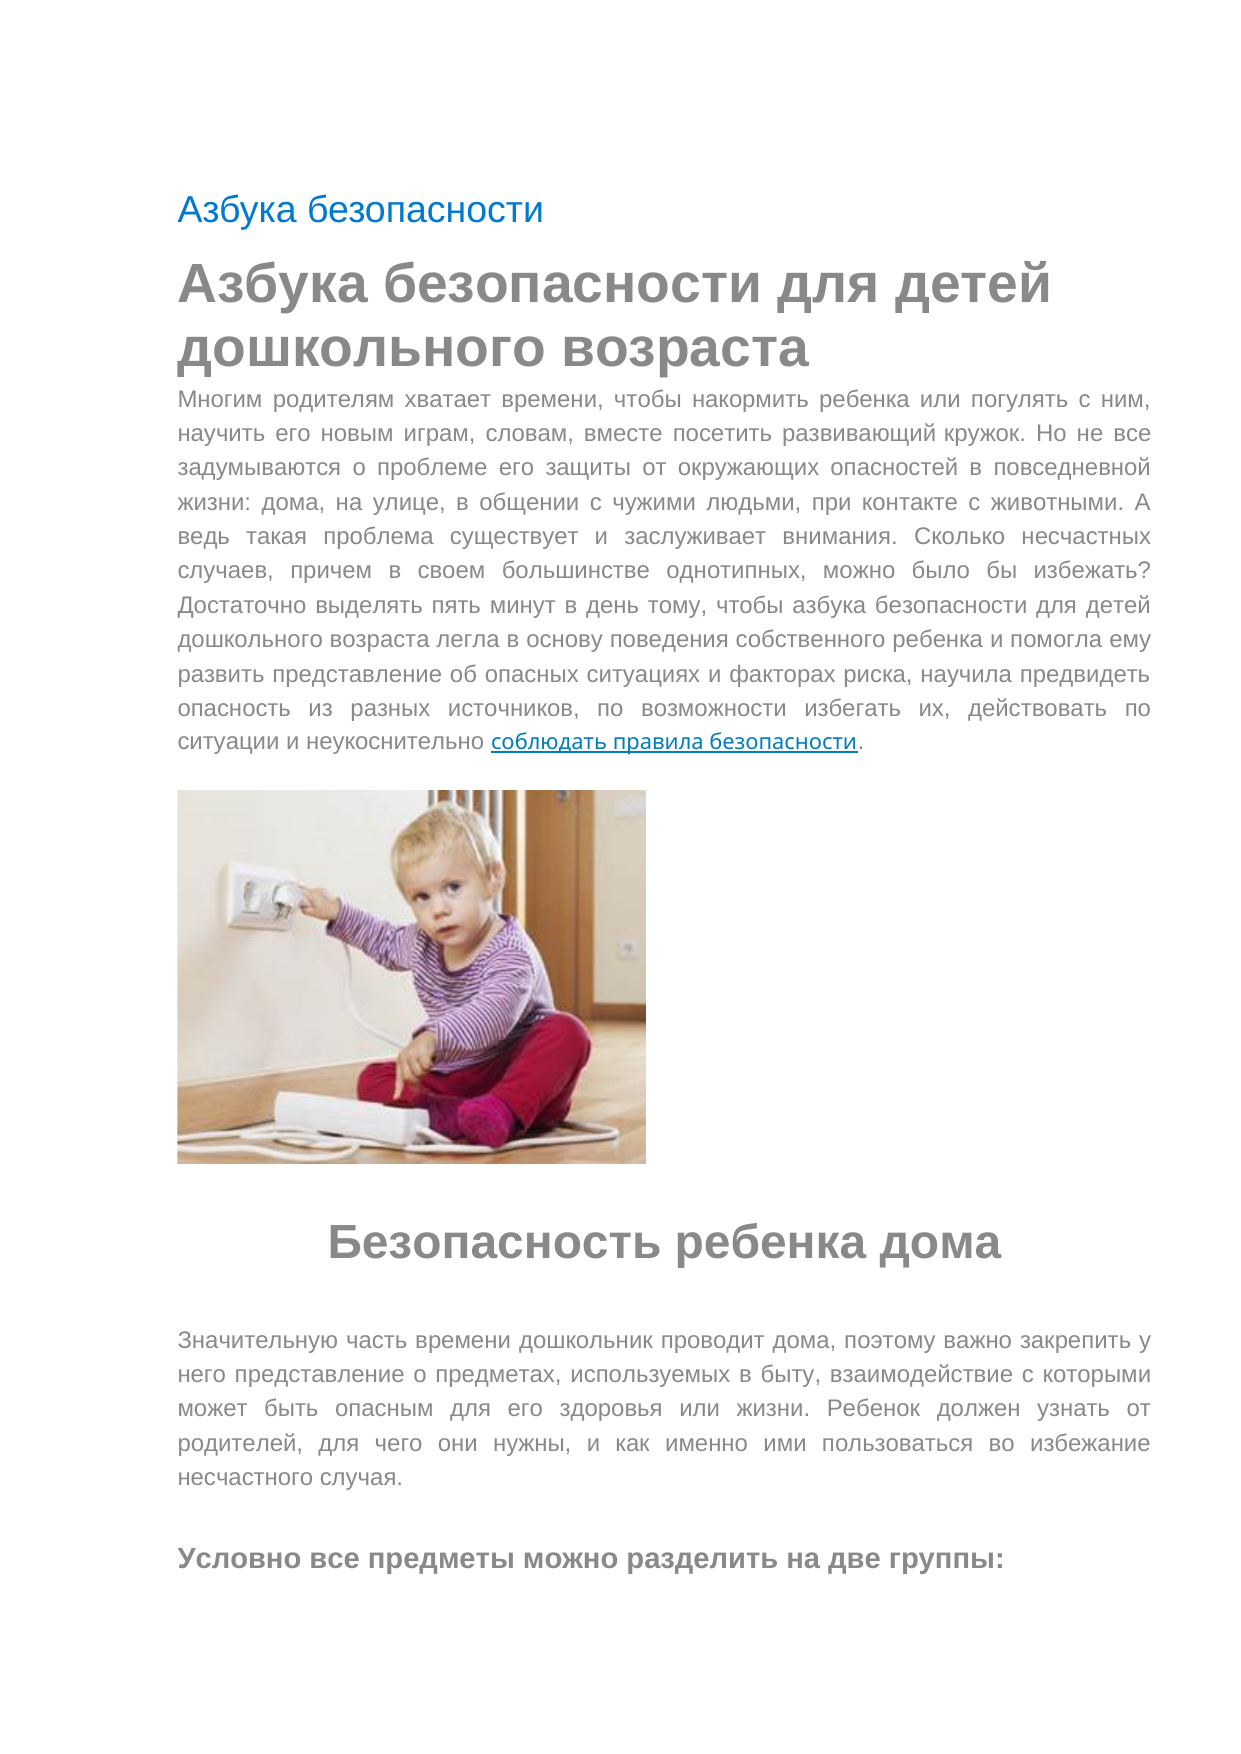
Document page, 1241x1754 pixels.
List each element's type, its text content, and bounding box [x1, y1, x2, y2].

text Условно все предметы можно разделить на две группы: [177, 1541, 1152, 1574]
text Значительную часть времени дошкольник проводит дома, поэтому важно закрепить у него представление о предметах, используемых в быту, взаимодействие с которыми может быть опасным для его здоровья или жизни. Ребенок должен узнать от родителей, для чего они нужны, и как именно ими пользоваться во избежание несчастного случая. [177, 1319, 1152, 1491]
picture [177, 790, 646, 1164]
text Многим родителям хватает времени, чтобы накормить ребенка или погулять с ним, научить его новым играм, словам, вместе посетить развивающий кружок. Но не все задумываются о проблеме его защиты от окружающих опасностей в повседневной жизни: дома, на улице, в общении с чужими людьми, при контакте с животными. А ведь такая проблема существует и заслуживает внимания. Сколько несчастных случаев, причем в своем большинстве однотипных, можно было бы избежать? Достаточно выделять пять минут в день тому, чтобы азбука безопасности для детей дошкольного возраста легла в основу поведения собственного ребенка и помогла ему развить представление об опасных ситуациях и факторах риска, научила предвидеть опасность из разных источников, по возможности избегать их, действовать по ситуации и неукоснительно соблюдать правила безопасности. [177, 378, 1152, 756]
text Азбука безопасности [177, 187, 1152, 230]
text Азбука безопасности для детей дошкольного возраста [177, 251, 1152, 378]
text Безопасность ребенка дома [177, 1214, 1152, 1269]
